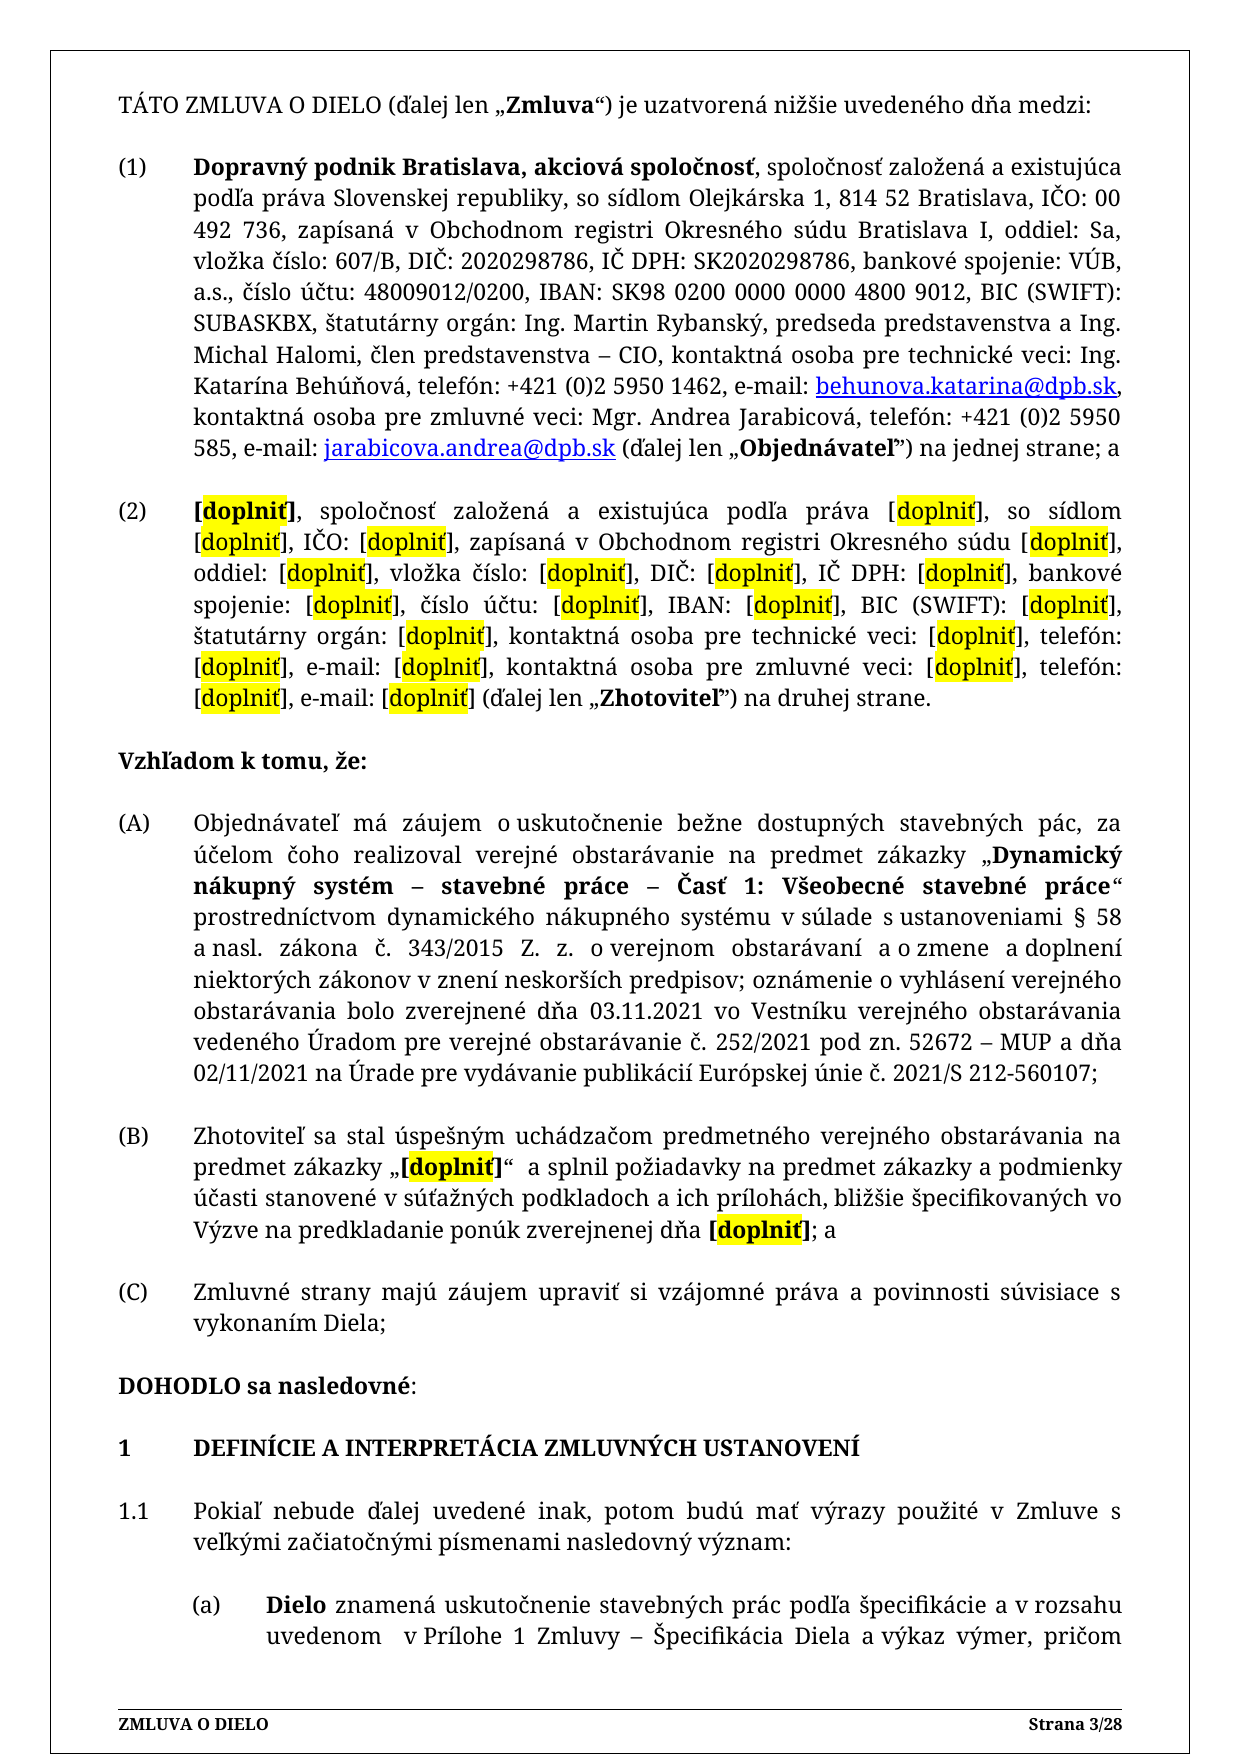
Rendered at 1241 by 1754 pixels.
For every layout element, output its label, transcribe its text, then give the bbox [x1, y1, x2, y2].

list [192, 1589, 1122, 1651]
text TÁTO ZMLUVA O DIELO (ďalej len „Zmluva“) je uzatvorená nižšie uvedeného dňa medzi: [118, 89, 1122, 120]
list Pokiaľ nebude ďalej uvedené inak, potom budú mať výrazy použité v Zmluve s veľkými začiatočnými písmenami nasledovný význam: [118, 1495, 1122, 1557]
list Definície a interpretácia zmluvných ustanovení [118, 1432, 1122, 1464]
list [doplniť], spoločnosť založená a existujúca podľa práva [doplniť], so sídlom [doplniť], IČO: [doplniť], zapísaná v Obchodnom registri Okresného súdu [doplniť], oddiel: [doplniť], vložka číslo: [doplniť], DIČ: [doplniť], IČ DPH: [doplniť], bankové spojenie: [doplniť], číslo účtu: [doplniť], IBAN: [doplniť], BIC (SWIFT): [doplniť], štatutárny orgán: [doplniť], kontaktná osoba pre technické veci: [doplniť], telefón: [doplniť], e-mail: [doplniť], kontaktná osoba pre zmluvné veci: [doplniť], telefón: [doplniť], e-mail: [doplniť] (ďalej len „Zhotoviteľ”) na druhej strane. [118, 495, 1122, 714]
text DOHODLO sa nasledovné: [118, 1370, 1122, 1401]
text Vzhľadom k tomu, že: [118, 745, 1122, 776]
list Objednávateľ má záujem o uskutočnenie bežne dostupných stavebných pác, za účelom čoho realizoval verejné obstarávanie na predmet zákazky „Dynamický nákupný systém – stavebné práce – Časť 1: Všeobecné stavebné práce“ prostredníctvom dynamického nákupného systému v súlade s ustanoveniami § 58 a nasl. zákona č. 343/2015 Z. z. o verejnom obstarávaní a o zmene a doplnení niektorých zákonov v znení neskorších predpisov; oznámenie o vyhlásení verejného obstarávania bolo zverejnené dňa 03.11.2021 vo Vestníku verejného obstarávania vedeného Úradom pre verejné obstarávanie č. 252/2021 pod zn. 52672 – MUP a dňa 02/11/2021 na Úrade pre vydávanie publikácií Európskej únie č. 2021/S 212-560107; [118, 807, 1122, 1089]
list Dopravný podnik Bratislava, akciová spoločnosť, spoločnosť založená a existujúca podľa práva Slovenskej republiky, so sídlom Olejkárska 1, 814 52 Bratislava, IČO: 00 492 736, zapísaná v Obchodnom registri Okresného súdu Bratislava I, oddiel: Sa, vložka číslo: 607/B, DIČ: 2020298786, IČ DPH: SK2020298786, bankové spojenie: VÚB, a.s., číslo účtu: 48009012/0200, IBAN: SK98 0200 0000 0000 4800 9012, BIC (SWIFT): SUBASKBX, štatutárny orgán: Ing. Martin Rybanský, predseda predstavenstva a Ing. Michal Halomi, člen predstavenstva – CIO, kontaktná osoba pre technické veci: Ing. Katarína Behúňová, telefón: +421 (0)2 5950 1462, e-mail: behunova.katarina@dpb.sk, kontaktná osoba pre zmluvné veci: Mgr. Andrea Jarabicová, telefón: +421 (0)2 5950 585, e-mail: jarabicova.andrea@dpb.sk (ďalej len „Objednávateľ”) na jednej strane; a [118, 151, 1122, 464]
list Zhotoviteľ sa stal úspešným uchádzačom predmetného verejného obstarávania na predmet zákazky „[doplniť]“ a splnil požiadavky na predmet zákazky a podmienky účasti stanovené v súťažných podkladoch a ich prílohách, bližšie špecifikovaných vo Výzve na predkladanie ponúk zverejnenej dňa [doplniť]; a [118, 1120, 1122, 1245]
list Zmluvné strany majú záujem upraviť si vzájomné práva a povinnosti súvisiace s vykonaním Diela; [118, 1276, 1122, 1339]
